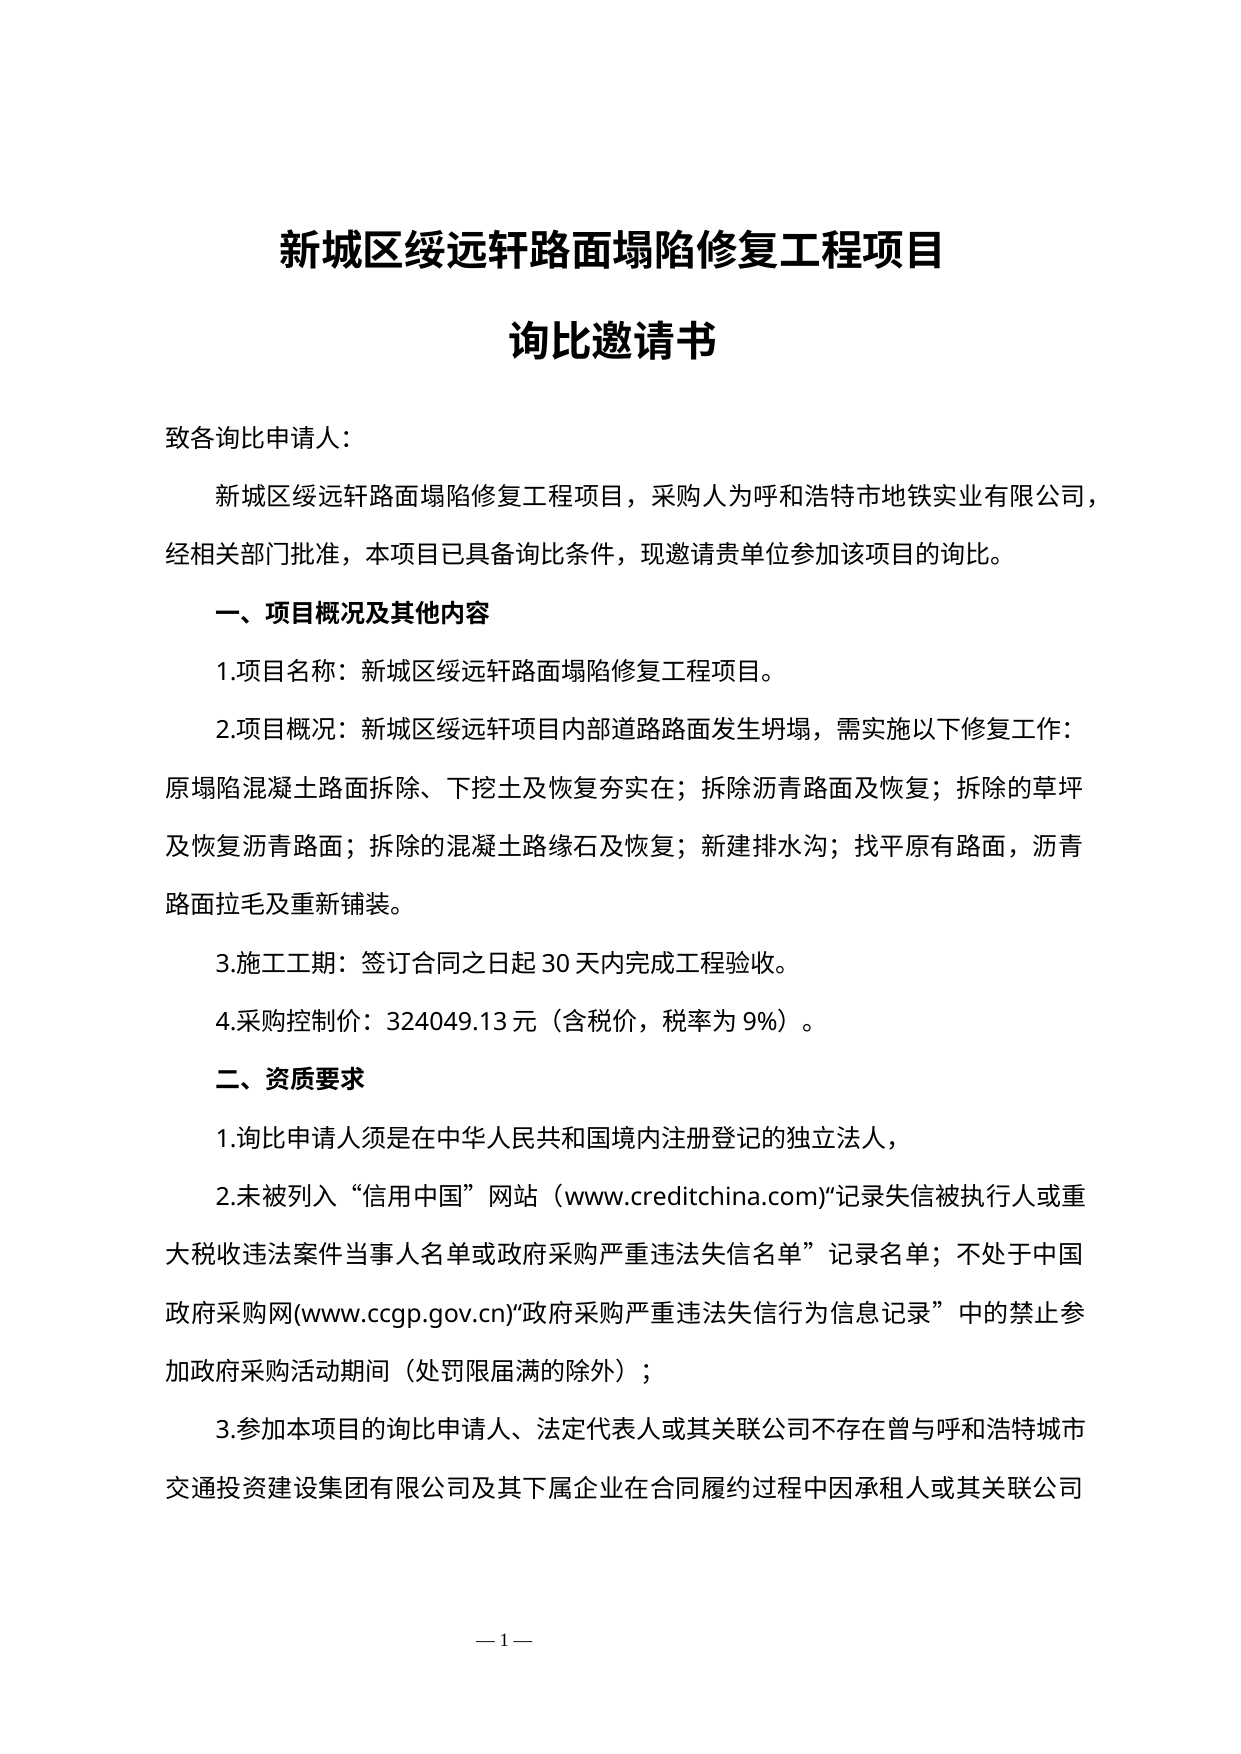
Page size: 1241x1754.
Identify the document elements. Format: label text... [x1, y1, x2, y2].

text 一、项目概况及其他内容 [165, 575, 1087, 634]
text 3.施工工期：签订合同之日起30天内完成工程验收。 [165, 925, 1087, 984]
text 新城区绥远轩路面塌陷修复工程项目 [138, 218, 1087, 277]
text 4.采购控制价：324049.13元（含税价，税率为9%）。 [165, 984, 1087, 1042]
text 新城区绥远轩路面塌陷修复工程项目，采购人为呼和浩特市地铁实业有限公司，经相关部门批准，本项目已具备询比条件，现邀请贵单位参加该项目的询比。 [165, 459, 1087, 575]
text 致各询比申请人： [165, 400, 1087, 459]
text 2.未被列入“信用中国”网站（www.creditchina.com)“记录失信被执行人或重大税收违法案件当事人名单或政府采购严重违法失信名单”记录名单；不处于中国政府采购网(www.ccgp.gov.cn)“政府采购严重违法失信行为信息记录”中的禁止参加政府采购活动期间（处罚限届满的除外）； [165, 1159, 1087, 1392]
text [165, 1392, 1087, 1509]
text 1.询比申请人须是在中华人民共和国境内注册登记的独立法人， [165, 1100, 1087, 1159]
text 1.项目名称：新城区绥远轩路面塌陷修复工程项目。 [165, 634, 1087, 692]
text 询比邀请书 [138, 309, 1087, 368]
text 2.项目概况：新城区绥远轩项目内部道路路面发生坍塌，需实施以下修复工作：原塌陷混凝土路面拆除、下挖土及恢复夯实在；拆除沥青路面及恢复；拆除的草坪及恢复沥青路面；拆除的混凝土路缘石及恢复；新建排水沟；找平原有路面，沥青路面拉毛及重新铺装。 [165, 692, 1087, 925]
text 二、资质要求 [165, 1042, 1087, 1100]
